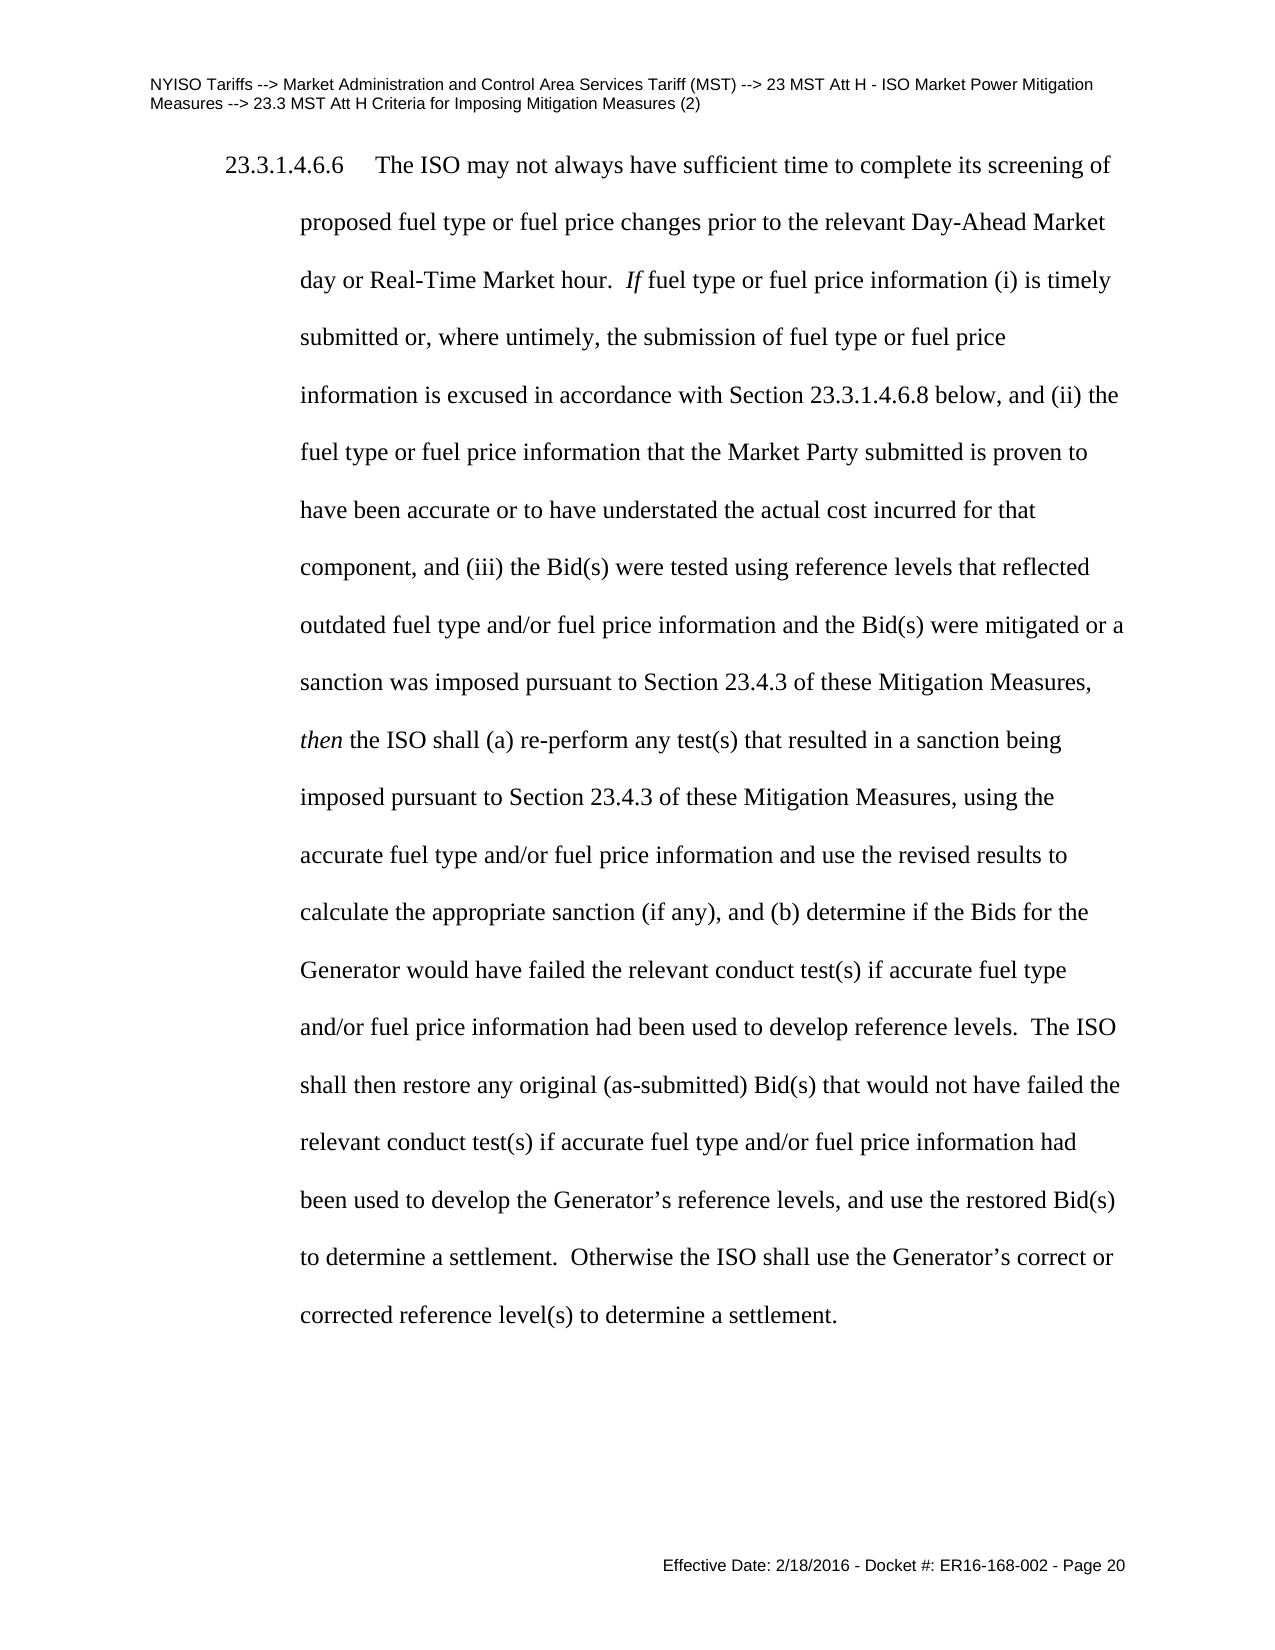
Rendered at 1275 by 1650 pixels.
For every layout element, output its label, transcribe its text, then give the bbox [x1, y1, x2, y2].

text 23.3.1.4.6.6 The ISO may not always have sufficient time to complete its screening of proposed fuel type or fuel price changes prior to the relevant Day-Ahead Market day or Real-Time Market hour. If fuel type or fuel price information (i) is timely submitted or, where untimely, the submission of fuel type or fuel price information is excused in accordance with Section 23.3.1.4.6.8 below, and (ii) the fuel type or fuel price information that the Market Party submitted is proven to have been accurate or to have understated the actual cost incurred for that component, and (iii) the Bid(s) were tested using reference levels that reflected outdated fuel type and/or fuel price information and the Bid(s) were mitigated or a sanction was imposed pursuant to Section 23.4.3 of these Mitigation Measures, then the ISO shall (a) re-perform any test(s) that resulted in a sanction being imposed pursuant to Section 23.4.3 of these Mitigation Measures, using the accurate fuel type and/or fuel price information and use the revised results to calculate the appropriate sanction (if any), and (b) determine if the Bids for the Generator would have failed the relevant conduct test(s) if accurate fuel type and/or fuel price information had been used to develop reference levels. The ISO shall then restore any original (as-submitted) Bid(s) that would not have failed the relevant conduct test(s) if accurate fuel type and/or fuel price information had been used to develop the Generator’s reference levels, and use the restored Bid(s) to determine a settlement. Otherwise the ISO shall use the Generator’s correct or corrected reference level(s) to determine a settlement. [225, 150, 1125, 1329]
